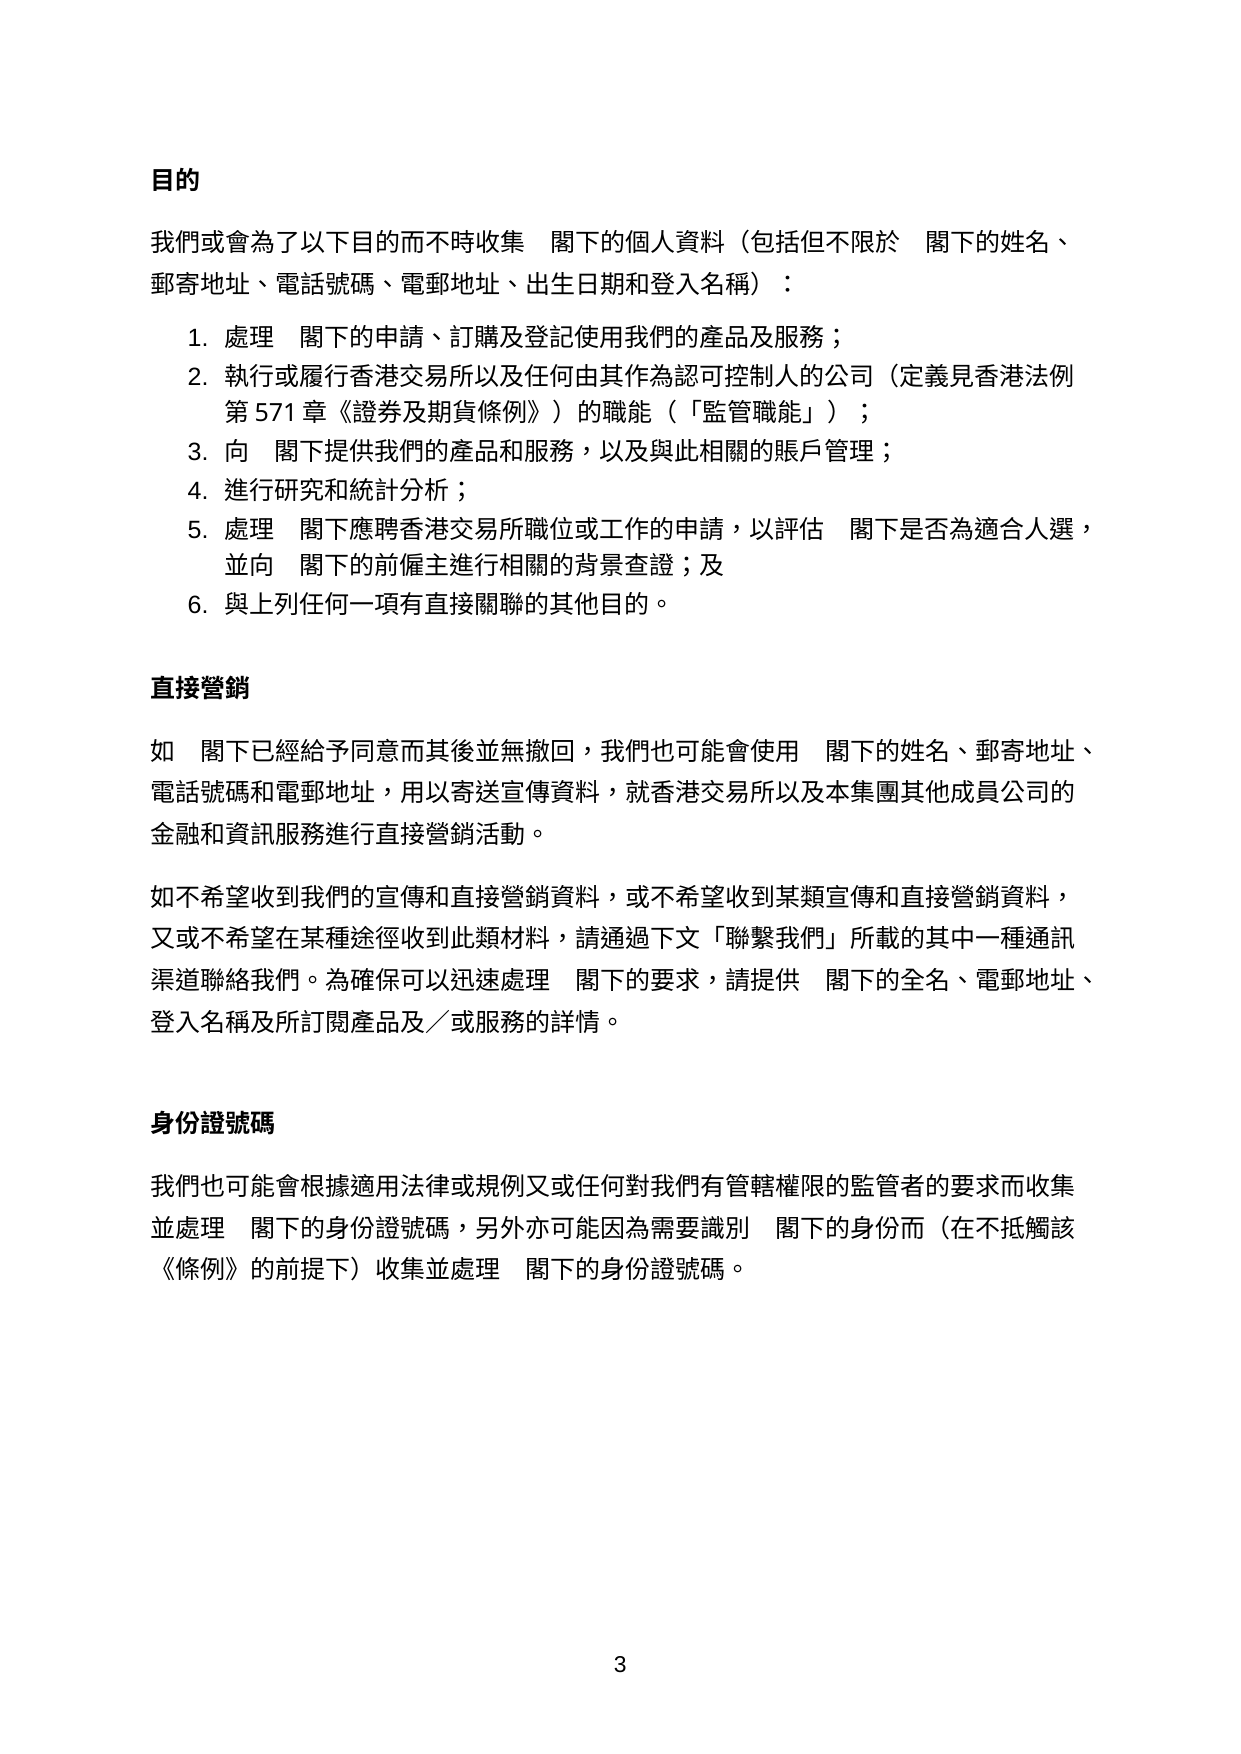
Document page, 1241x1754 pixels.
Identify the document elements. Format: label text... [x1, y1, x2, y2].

list 進行研究和統計分析； [187, 470, 1090, 507]
text 直接營銷 [150, 669, 1090, 705]
text 我們或會為了以下目的而不時收集 閣下的個人資料（包括但不限於 閣下的姓名、郵寄地址、電話號碼、電郵地址、出生日期和登入名稱）： [150, 223, 1090, 301]
list 與上列任何一項有直接關聯的其他目的。 [187, 584, 1090, 620]
text 如不希望收到我們的宣傳和直接營銷資料，或不希望收到某類宣傳和直接營銷資料，又或不希望在某種途徑收到此類材料，請通過下文「聯繫我們」所載的其中一種通訊渠道聯絡我們。為確保可以迅速處理 閣下的要求，請提供 閣下的全名、電郵地址、登入名稱及所訂閱產品及／或服務的詳情。 [150, 877, 1090, 1038]
text 如 閣下已經給予同意而其後並無撤回，我們也可能會使用 閣下的姓名、郵寄地址、電話號碼和電郵地址，用以寄送宣傳資料，就香港交易所以及本集團其他成員公司的金融和資訊服務進行直接營銷活動。 [150, 731, 1090, 851]
text 我們也可能會根據適用法律或規例又或任何對我們有管轄權限的監管者的要求而收集並處理 閣下的身份證號碼，另外亦可能因為需要識別 閣下的身份而（在不抵觸該《條例》的前提下）收集並處理 閣下的身份證號碼。 [150, 1166, 1090, 1286]
list 處理 閣下的申請、訂購及登記使用我們的產品及服務； [187, 318, 1090, 354]
list 處理 閣下應聘香港交易所職位或工作的申請，以評估 閣下是否為適合人選，並向 閣下的前僱主進行相關的背景查證；及 [187, 509, 1090, 582]
list 執行或履行香港交易所以及任何由其作為認可控制人的公司（定義見香港法例第571章《證券及期貨條例》）的職能（「監管職能」）； [187, 357, 1090, 429]
text 目的 [150, 160, 1090, 197]
list 向 閣下提供我們的產品和服務，以及與此相關的賬戶管理； [187, 432, 1090, 468]
text 身份證號碼 [150, 1064, 1090, 1140]
